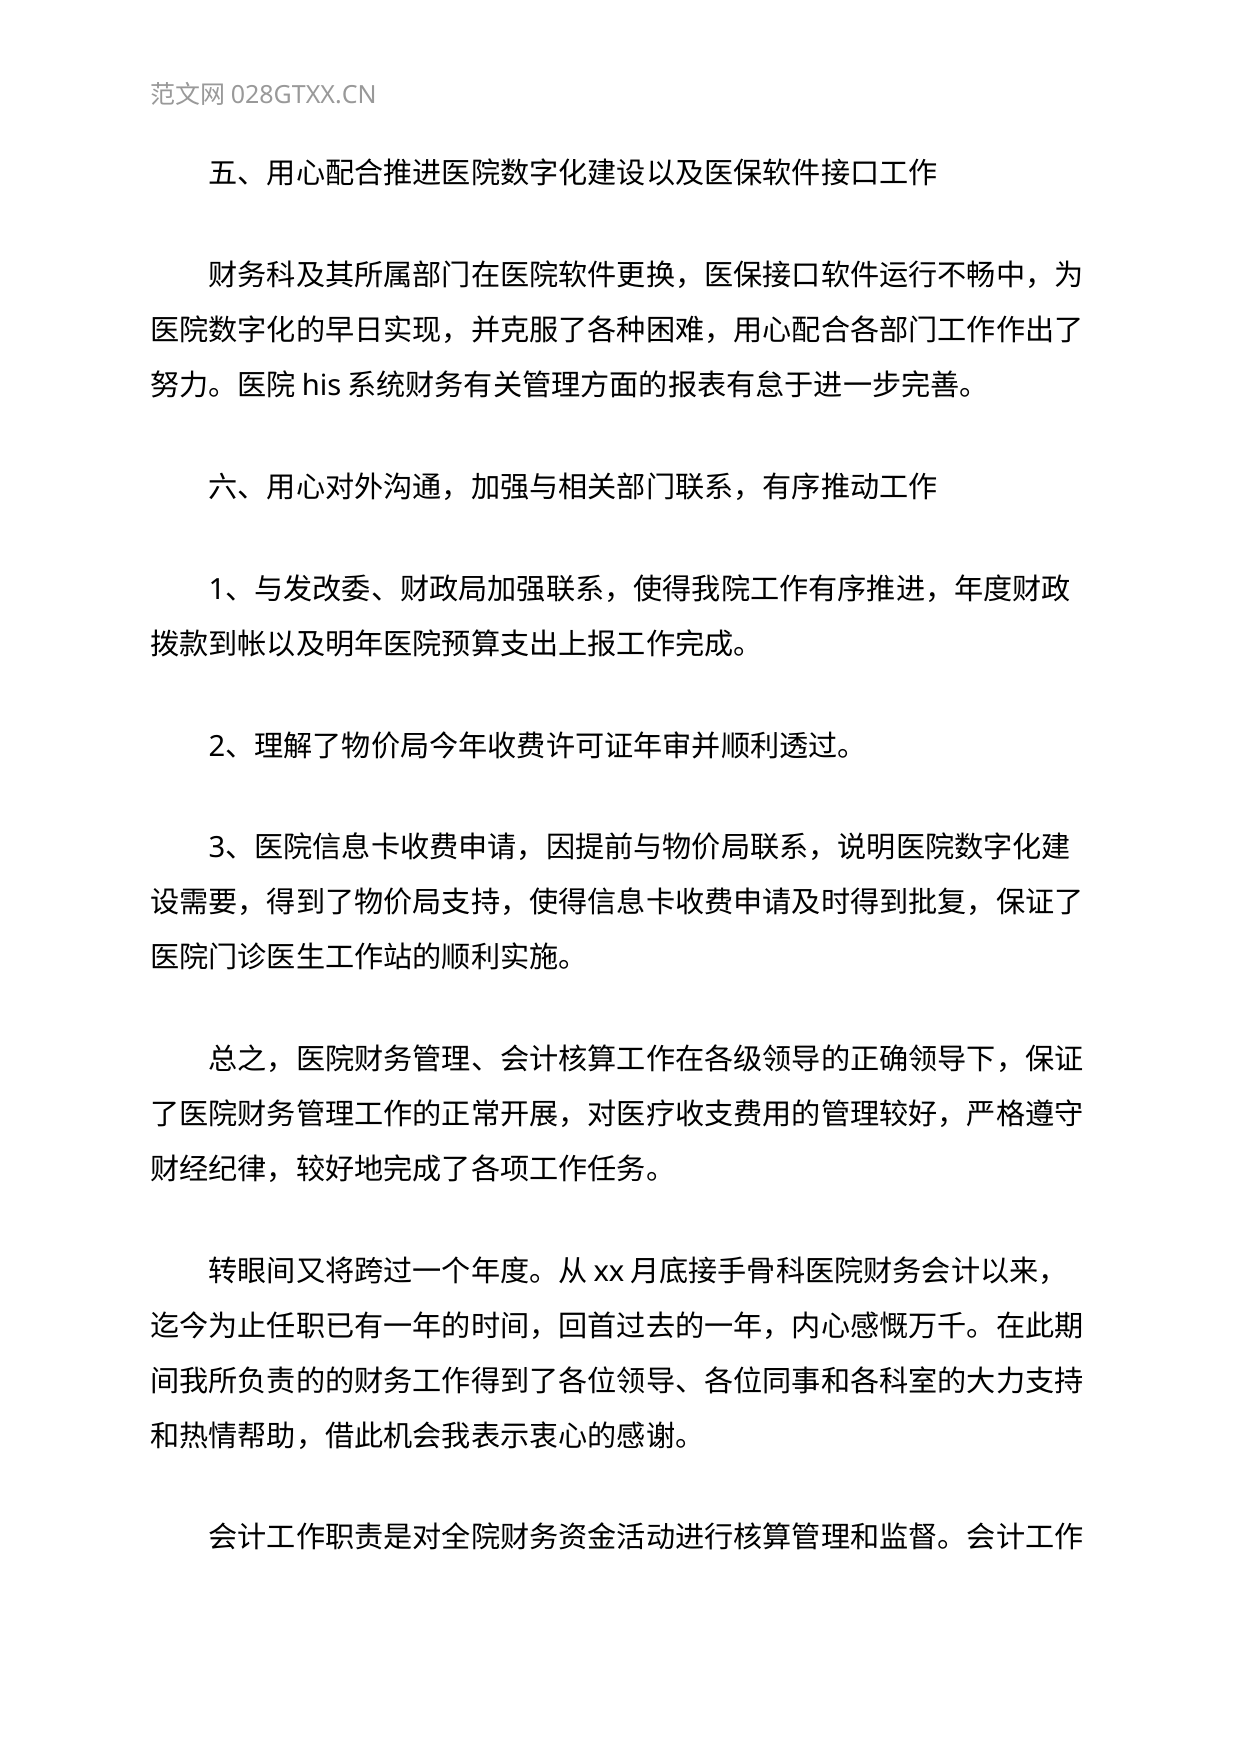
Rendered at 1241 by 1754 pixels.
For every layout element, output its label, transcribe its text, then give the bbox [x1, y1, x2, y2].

text 六、用心对外沟通，加强与相关部门联系，有序推动工作 [150, 463, 1090, 506]
text 转眼间又将跨过一个年度。从xx月底接手骨科医院财务会计以来，迄今为止任职已有一年的时间，回首过去的一年，内心感慨万千。在此期间我所负责的的财务工作得到了各位领导、各位同事和各科室的大力支持和热情帮助，借此机会我表示衷心的感谢。 [150, 1247, 1090, 1454]
text 3、医院信息卡收费申请，因提前与物价局联系，说明医院数字化建设需要，得到了物价局支持，使得信息卡收费申请及时得到批复，保证了医院门诊医生工作站的顺利实施。 [150, 824, 1090, 976]
text 五、用心配合推进医院数字化建设以及医保软件接口工作 [150, 150, 1090, 192]
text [150, 1514, 1090, 1556]
text 1、与发改委、财政局加强联系，使得我院工作有序推进，年度财政拨款到帐以及明年医院预算支出上报工作完成。 [150, 565, 1090, 663]
text 2、理解了物价局今年收费许可证年审并顺利透过。 [150, 722, 1090, 764]
text 财务科及其所属部门在医院软件更换，医保接口软件运行不畅中，为医院数字化的早日实现，并克服了各种困难，用心配合各部门工作作出了努力。医院his系统财务有关管理方面的报表有怠于进一步完善。 [150, 252, 1090, 404]
text 总之，医院财务管理、会计核算工作在各级领导的正确领导下，保证了医院财务管理工作的正常开展，对医疗收支费用的管理较好，严格遵守财经纪律，较好地完成了各项工作任务。 [150, 1036, 1090, 1188]
